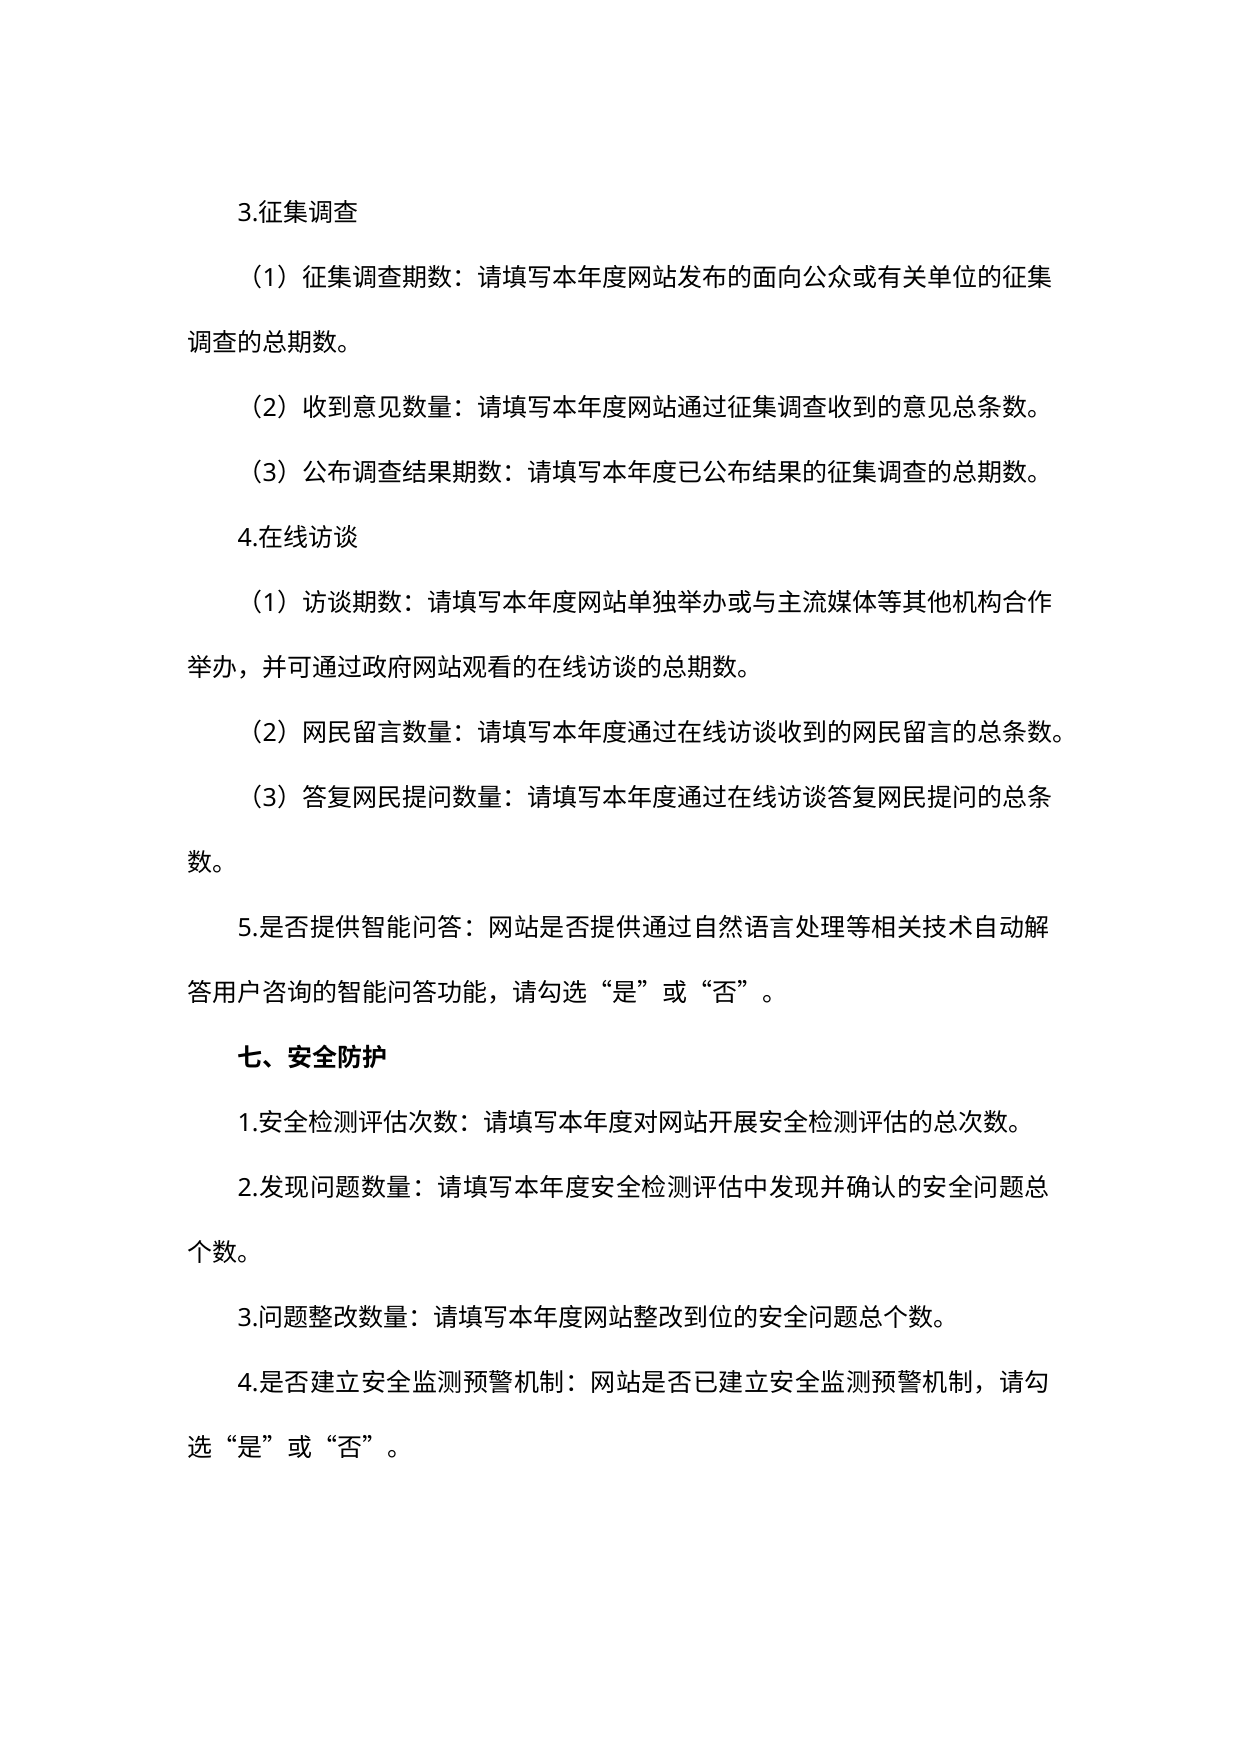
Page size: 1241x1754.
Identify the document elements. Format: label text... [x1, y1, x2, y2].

text 3.征集调查 [187, 178, 1053, 243]
text 3.问题整改数量：请填写本年度网站整改到位的安全问题总个数。 [187, 1283, 1053, 1348]
text （3）答复网民提问数量：请填写本年度通过在线访谈答复网民提问的总条数。 [187, 763, 1053, 893]
text 1.安全检测评估次数：请填写本年度对网站开展安全检测评估的总次数。 [187, 1088, 1053, 1153]
text 七、安全防护 [187, 1023, 1053, 1088]
text （3）公布调查结果期数：请填写本年度已公布结果的征集调查的总期数。 [187, 438, 1053, 503]
text （2）网民留言数量：请填写本年度通过在线访谈收到的网民留言的总条数。 [187, 698, 1053, 763]
text 2.发现问题数量：请填写本年度安全检测评估中发现并确认的安全问题总个数。 [187, 1153, 1053, 1283]
text 4.是否建立安全监测预警机制：网站是否已建立安全监测预警机制，请勾选“是”或“否”。 [187, 1348, 1053, 1478]
text 4.在线访谈 [187, 503, 1053, 568]
text （2）收到意见数量：请填写本年度网站通过征集调查收到的意见总条数。 [187, 373, 1053, 438]
text （1）访谈期数：请填写本年度网站单独举办或与主流媒体等其他机构合作举办，并可通过政府网站观看的在线访谈的总期数。 [187, 568, 1053, 698]
text （1）征集调查期数：请填写本年度网站发布的面向公众或有关单位的征集调查的总期数。 [187, 243, 1053, 373]
text 5.是否提供智能问答：网站是否提供通过自然语言处理等相关技术自动解答用户咨询的智能问答功能，请勾选“是”或“否”。 [187, 893, 1053, 1023]
